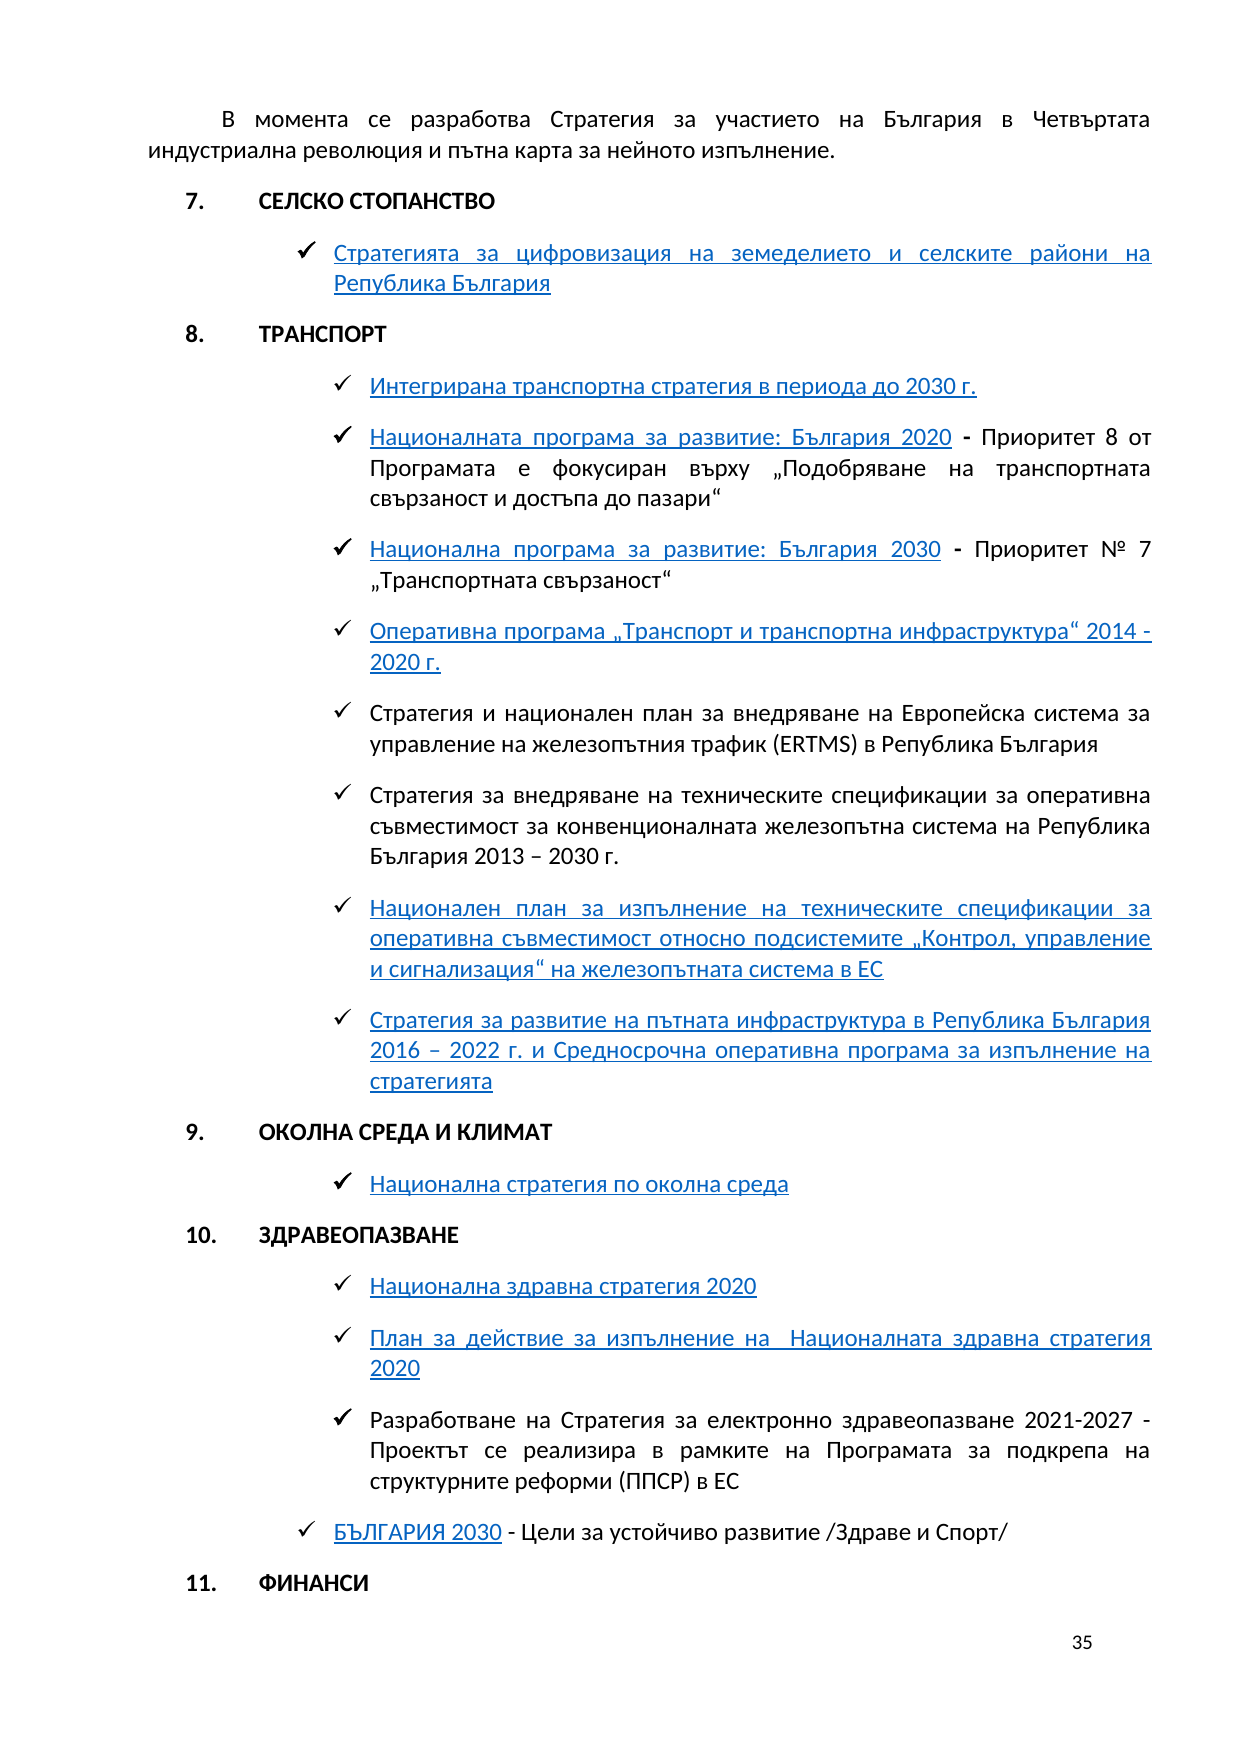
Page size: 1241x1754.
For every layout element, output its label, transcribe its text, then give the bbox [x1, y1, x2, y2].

list ОКОЛНА СРЕДА И КЛИМАТ [185, 1116, 1152, 1147]
list ЗДРАВЕОПАЗВАНЕ [185, 1219, 1152, 1250]
list ФИНАНСИ [185, 1567, 1152, 1598]
list Национален план за изпълнение на техническите спецификации за оперативна съвместимост относно подсистемите „Контрол, управление и сигнализация“ на железопътната система в ЕС [332, 892, 1152, 983]
list Стратегия за развитие на пътната инфраструктура в Република България 2016 – 2022 г. и Средносрочна оперативна програма за изпълнение на стратегията [332, 1004, 1152, 1096]
list СЕЛСКО СТОПАНСТВО [185, 185, 1152, 216]
list Стратегия за внедряване на техническите спецификации за оперативна съвместимост за конвенционалната железопътна система на Република България 2013 – 2030 г. [332, 779, 1152, 871]
list Националната програма за развитие: България 2020 - Приоритет 8 от Програмата е фокусиран върху „Подобряване на транспортната свързаност и достъпа до пазари“ [332, 421, 1152, 513]
list Национална здравна стратегия 2020 [332, 1271, 1152, 1301]
list Национална стратегия по околна среда [332, 1168, 1152, 1198]
list Оперативна програма „Транспорт и транспортна инфраструктура“ 2014 -2020 г. [332, 616, 1152, 677]
list План за действие за изпълнение на Националната здравна стратегия 2020 [332, 1322, 1152, 1383]
list БЪЛГАРИЯ 2030 - Цели за устойчиво развитие /Здраве и Спорт/ [296, 1516, 1152, 1547]
list Разработване на Стратегия за електронно здравеопазване 2021-2027 - Проектът се реализира в рамките на Програмата за подкрепа на структурните реформи (ППСР) в ЕС [332, 1404, 1152, 1495]
list Интегрирана транспортна стратегия в периода до 2030 г. [332, 370, 1152, 400]
list Стратегията за цифровизация на земеделието и селските райони на Република България [296, 237, 1152, 298]
list ТРАНСПОРТ [185, 318, 1152, 349]
list Национална програма за развитие: България 2030 - Приоритет № 7 „Транспортната свързаност“ [332, 534, 1152, 595]
list Стратегия и национален план за внедряване на Европейска система за управление на железопътния трафик (ЕRTMS) в Република България [332, 697, 1152, 758]
text В момента се разработва Стратегия за участието на България в Четвъртата индустриална революция и пътна карта за нейното изпълнение. [148, 103, 1152, 164]
